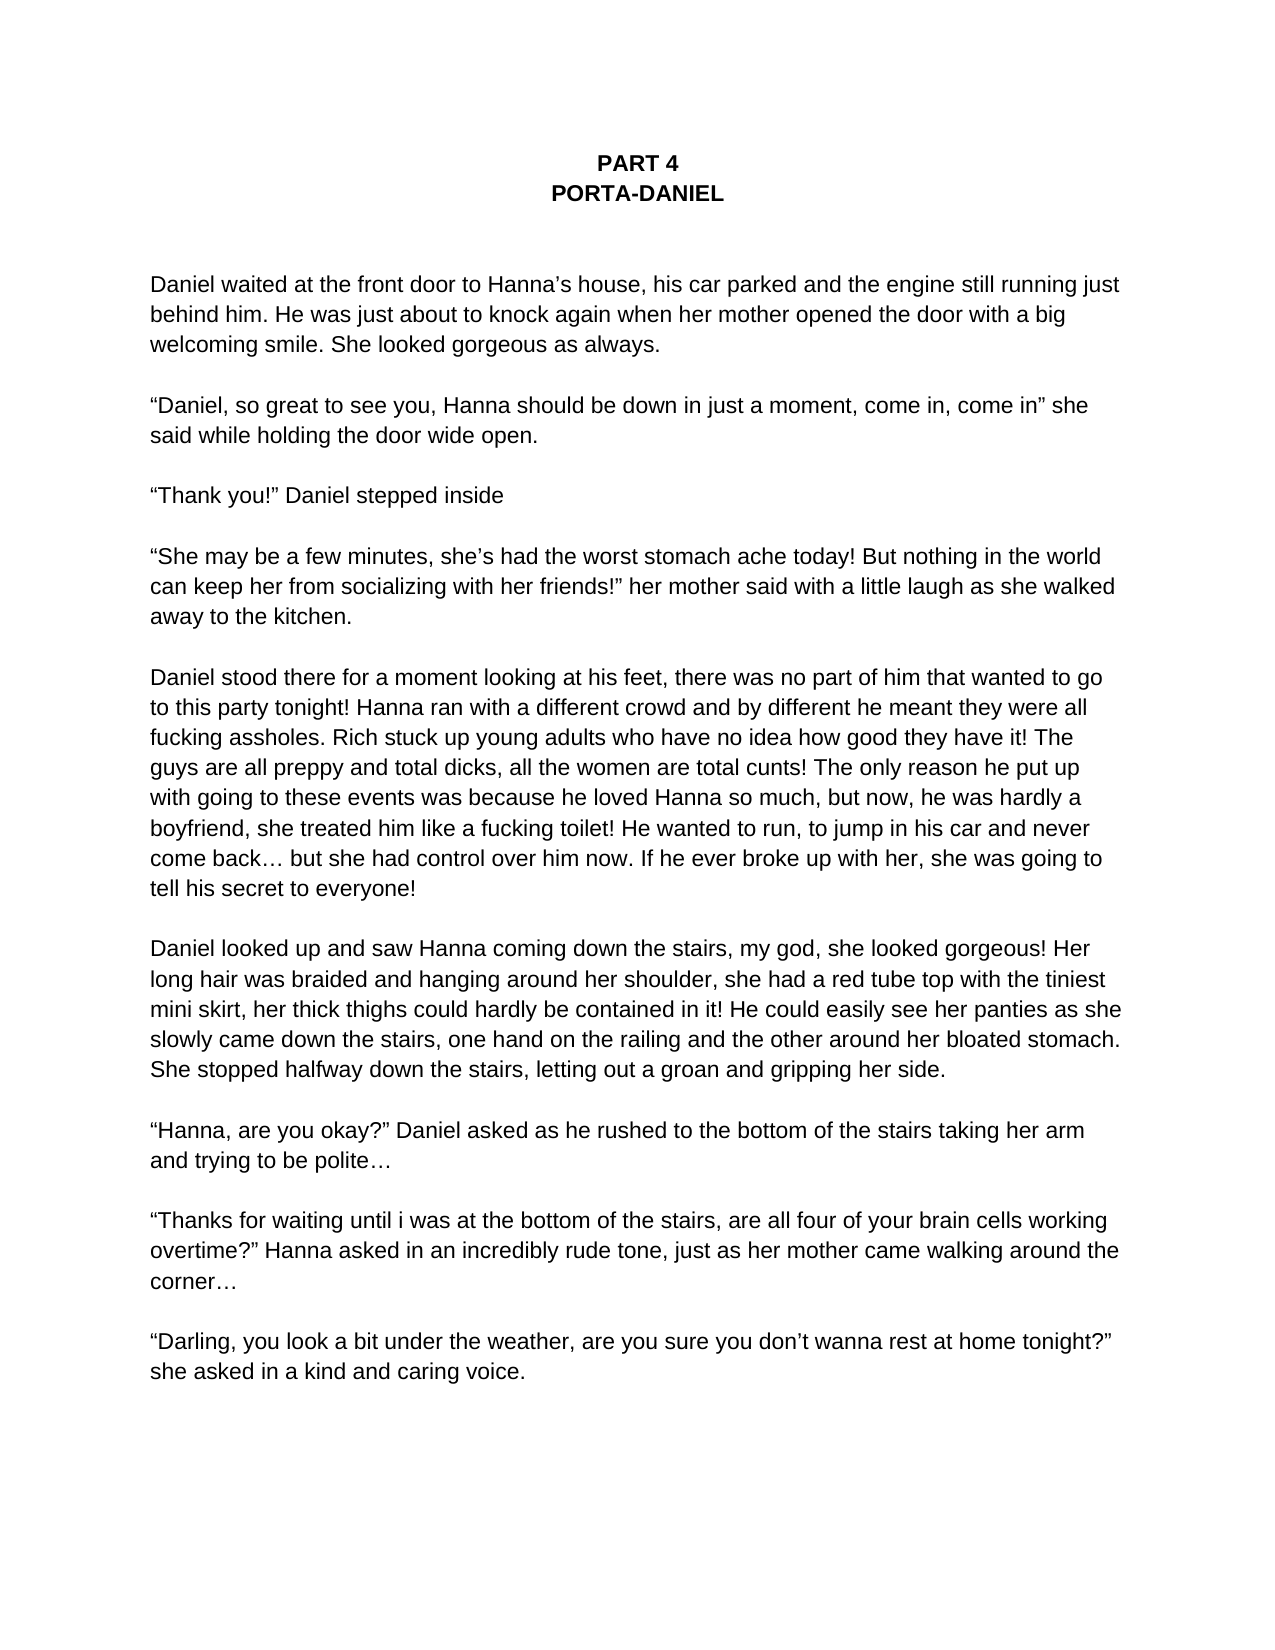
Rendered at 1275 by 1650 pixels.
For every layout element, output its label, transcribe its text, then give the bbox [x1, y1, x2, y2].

text Daniel looked up and saw Hanna coming down the stairs, my god, she looked gorgeous! Her long hair was braided and hanging around her shoulder, she had a red tube top with the tiniest mini skirt, her thick thighs could hardly be contained in it! He could easily see her panties as she slowly came down the stairs, one hand on the railing and the other around her bloated stomach. She stopped halfway down the stairs, letting out a groan and gripping her side. [150, 935, 1125, 1083]
text “Hanna, are you okay?” Daniel asked as he rushed to the bottom of the stairs taking her arm and trying to be polite… [150, 1117, 1125, 1173]
text Daniel waited at the front door to Hanna’s house, his car parked and the engine still running just behind him. He was just about to knock again when her mother opened the door with a big welcoming smile. She looked gorgeous as always. [150, 271, 1125, 358]
text “Thank you!” Daniel stepped inside [150, 482, 1125, 509]
text Daniel stood there for a moment looking at his feet, there was no part of him that wanted to go to this party tonight! Hanna ran with a different crowd and by different he meant they were all fucking assholes. Rich stuck up young adults who have no idea how good they have it! The guys are all preppy and total dicks, all the women are total cunts! The only reason he put up with going to these events was because he loved Hanna so much, but now, he was hardly a boyfriend, she treated him like a fucking toilet! He wanted to run, to jump in his car and never come back… but she had control over him now. If he ever broke up with her, she was going to tell his secret to everyone! [150, 663, 1125, 901]
text “She may be a few minutes, she’s had the worst stomach ache today! But nothing in the world can keep her from socializing with her friends!” her mother said with a little laugh as she walked away to the kitchen. [150, 543, 1125, 629]
text “Thanks for waiting until i was at the bottom of the stairs, are all four of your brain cells working overtime?” Hanna asked in an incredibly rude tone, just as her mother came walking around the corner… [150, 1207, 1125, 1294]
text “Darling, you look a bit under the weather, are you sure you don’t wanna rest at home tonight?” she asked in a kind and caring voice. [150, 1328, 1125, 1385]
text PART 4 [150, 150, 1125, 176]
text PORTA-DANIEL [150, 180, 1125, 207]
text “Daniel, so great to see you, Hanna should be down in just a moment, come in, come in” she said while holding the door wide open. [150, 392, 1125, 448]
